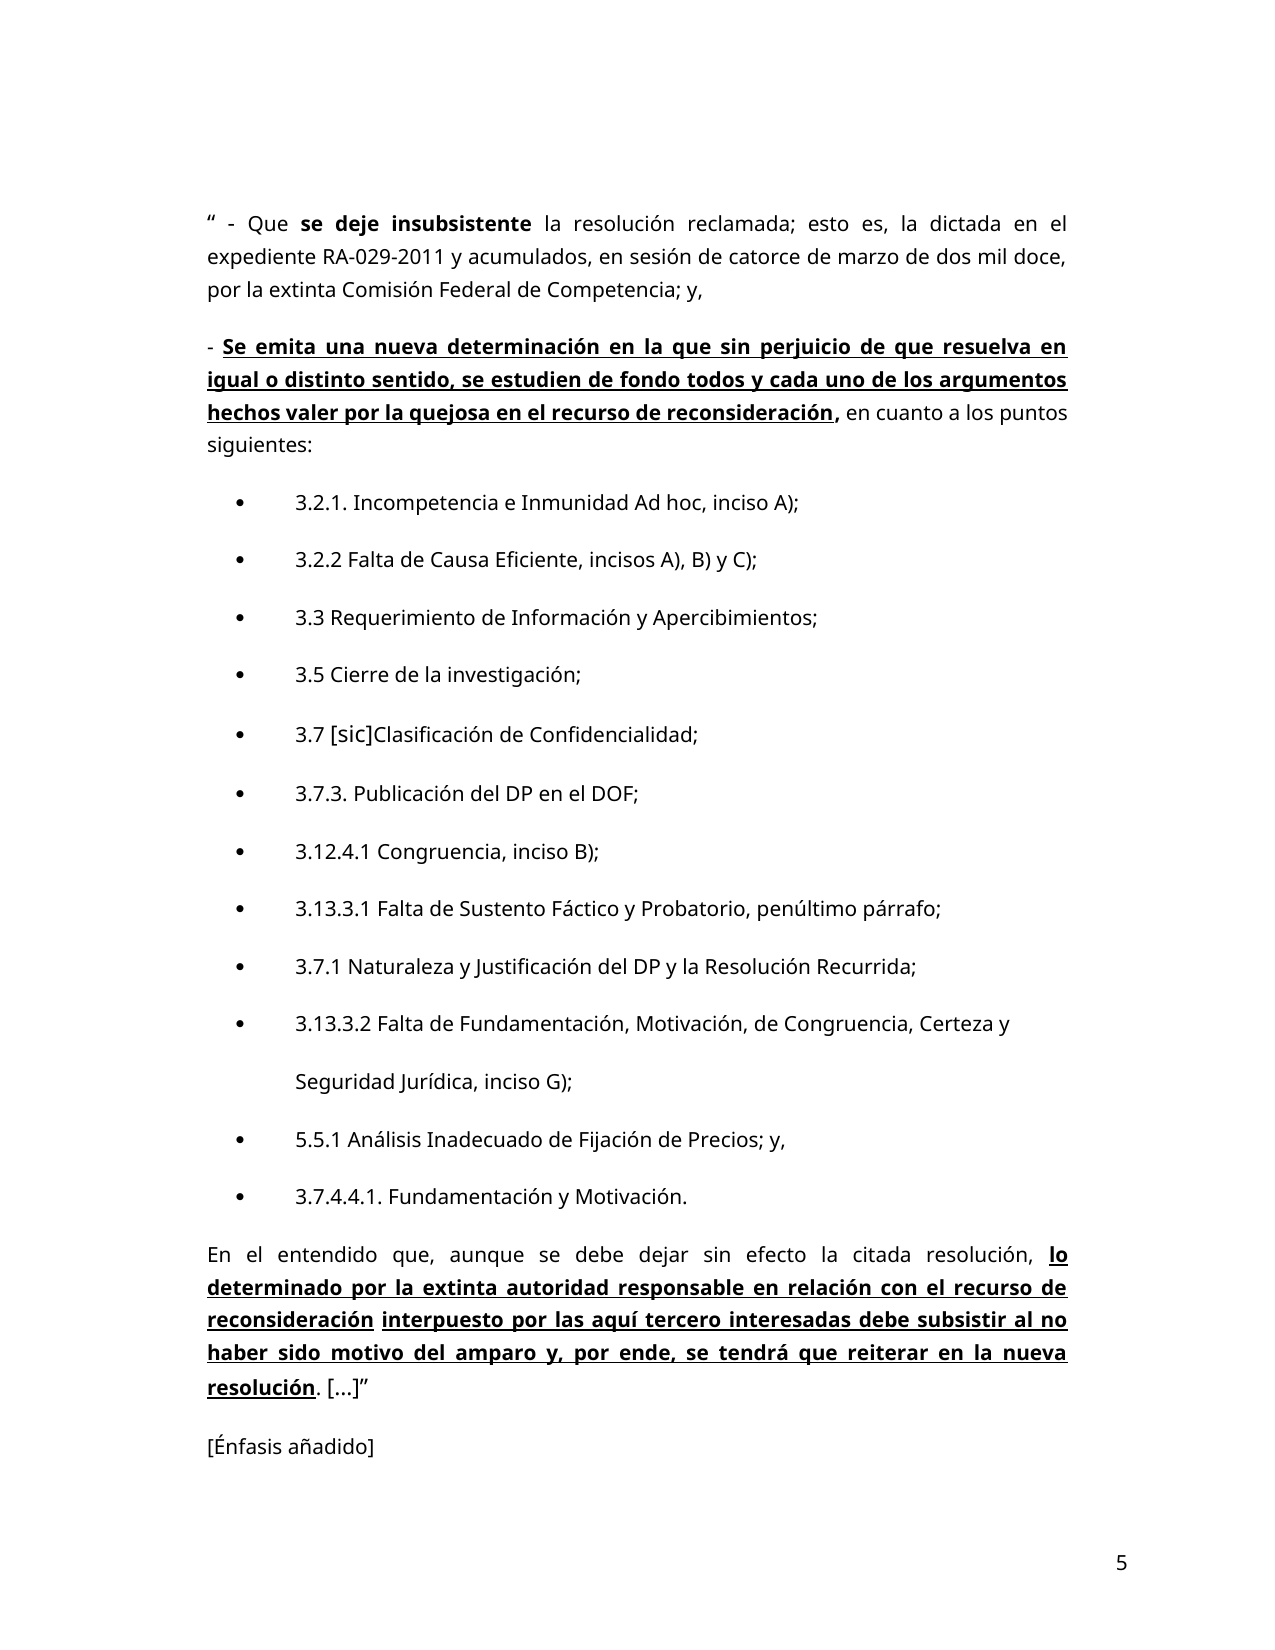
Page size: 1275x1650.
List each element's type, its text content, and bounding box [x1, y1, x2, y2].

text - Se emita una nueva determinación en la que sin perjuicio de que resuelva en igual o distinto sentido, se estudien de fondo todos y cada uno de los argumentos hechos valer por la quejosa en el recurso de reconsideración, en cuanto a los puntos siguientes: [207, 391, 1068, 459]
text - Se emita una nueva determinación en la que sin perjuicio de que resuelva en igual o distinto sentido, se estudien de fondo todos y cada uno de los argumentos hechos valer por la quejosa en el recurso de reconsideración, en cuanto a los puntos siguientes: [207, 332, 1068, 389]
list 3.13.3.2 Falta de Fundamentación, Motivación, de Congruencia, Certeza y [236, 1009, 1068, 1038]
list 3.7 [sic]Clasificación de Confidencialidad; [236, 718, 1068, 749]
list 3.13.3.1 Falta de Sustento Fáctico y Probatorio, penúltimo párrafo; [236, 894, 1068, 923]
list 3.2.2 Falta de Causa Eficiente, incisos A), B) y C); [236, 545, 1068, 574]
list 3.3 Requerimiento de Información y Apercibimientos; [236, 603, 1068, 631]
list 3.7.1 Naturaleza y Justificación del DP y la Resolución Recurrida; [236, 952, 1068, 980]
text En el entendido que, aunque se debe dejar sin efecto la citada resolución, lo determinado por la extinta autoridad responsable en relación con el recurso de reconsideración interpuesto por las aquí tercero interesadas debe subsistir al no haber sido motivo del amparo y, por ende, se tendrá que reiterar en la nueva resolución. […]” [207, 1240, 1068, 1297]
text “ - Que se deje insubsistente la resolución reclamada; esto es, la dictada en el expediente RA-029-2011 y acumulados, en sesión de catorce de marzo de dos mil doce, por la extinta Comisión Federal de Competencia; y, [207, 207, 1068, 303]
list 5.5.1 Análisis Inadecuado de Fijación de Precios; y, [236, 1125, 1068, 1153]
list Seguridad Jurídica, inciso G); [236, 1067, 1068, 1096]
text En el entendido que, aunque se debe dejar sin efecto la citada resolución, lo determinado por la extinta autoridad responsable en relación con el recurso de reconsideración interpuesto por las aquí tercero interesadas debe subsistir al no haber sido motivo del amparo y, por ende, se tendrá que reiterar en la nueva resolución. […]” [207, 1298, 1068, 1362]
list 3.7.4.4.1. Fundamentación y Motivación. [236, 1182, 1068, 1211]
list 3.12.4.1 Congruencia, inciso B); [236, 837, 1068, 865]
list 3.2.1. Incompetencia e Inmunidad Ad hoc, inciso A); [236, 488, 1068, 516]
text [Énfasis añadido] [207, 1432, 1068, 1460]
text En el entendido que, aunque se debe dejar sin efecto la citada resolución, lo determinado por la extinta autoridad responsable en relación con el recurso de reconsideración interpuesto por las aquí tercero interesadas debe subsistir al no haber sido motivo del amparo y, por ende, se tendrá que reiterar en la nueva resolución. […]” [207, 1363, 1068, 1402]
list 3.7.3. Publicación del DP en el DOF; [236, 779, 1068, 808]
list 3.5 Cierre de la investigación; [236, 661, 1068, 689]
